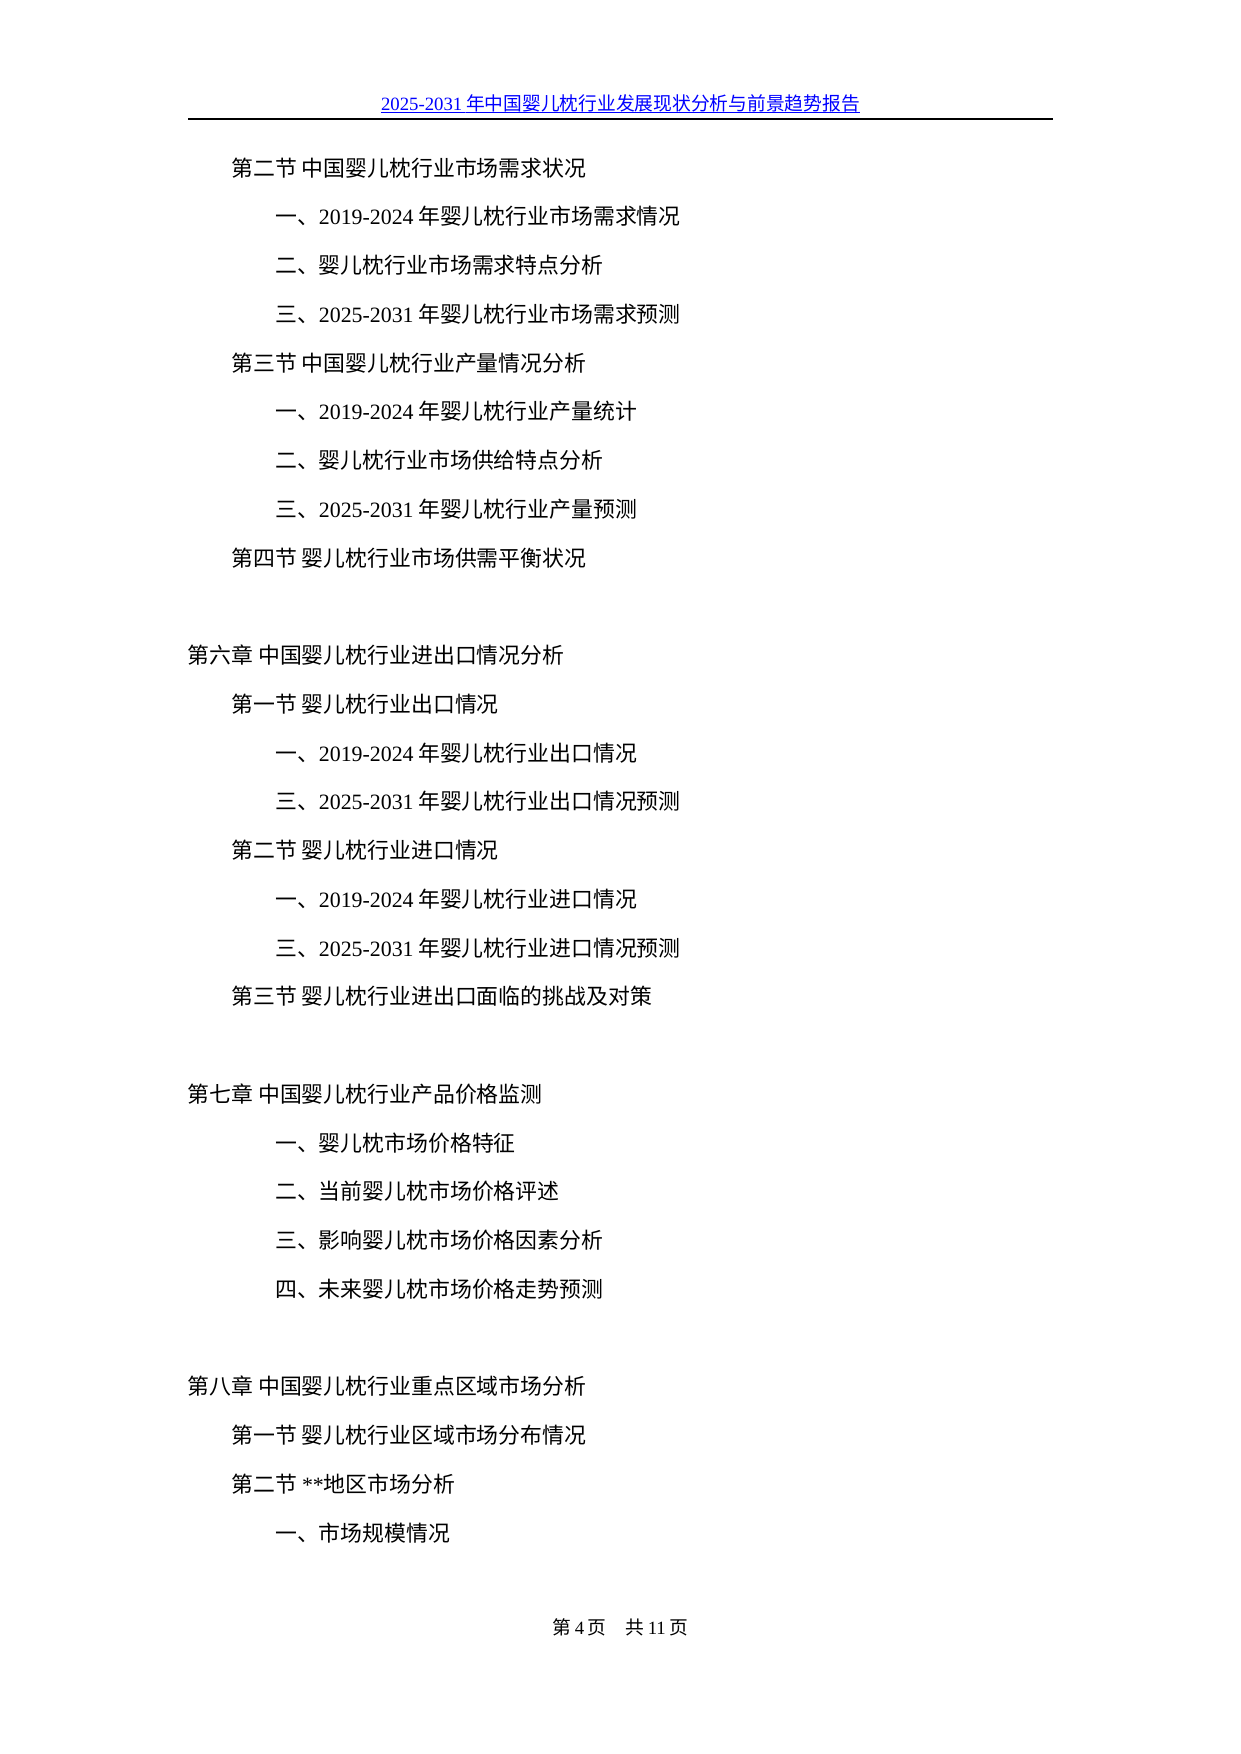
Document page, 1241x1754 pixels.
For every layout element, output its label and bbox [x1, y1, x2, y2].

text [187, 150, 1053, 1548]
